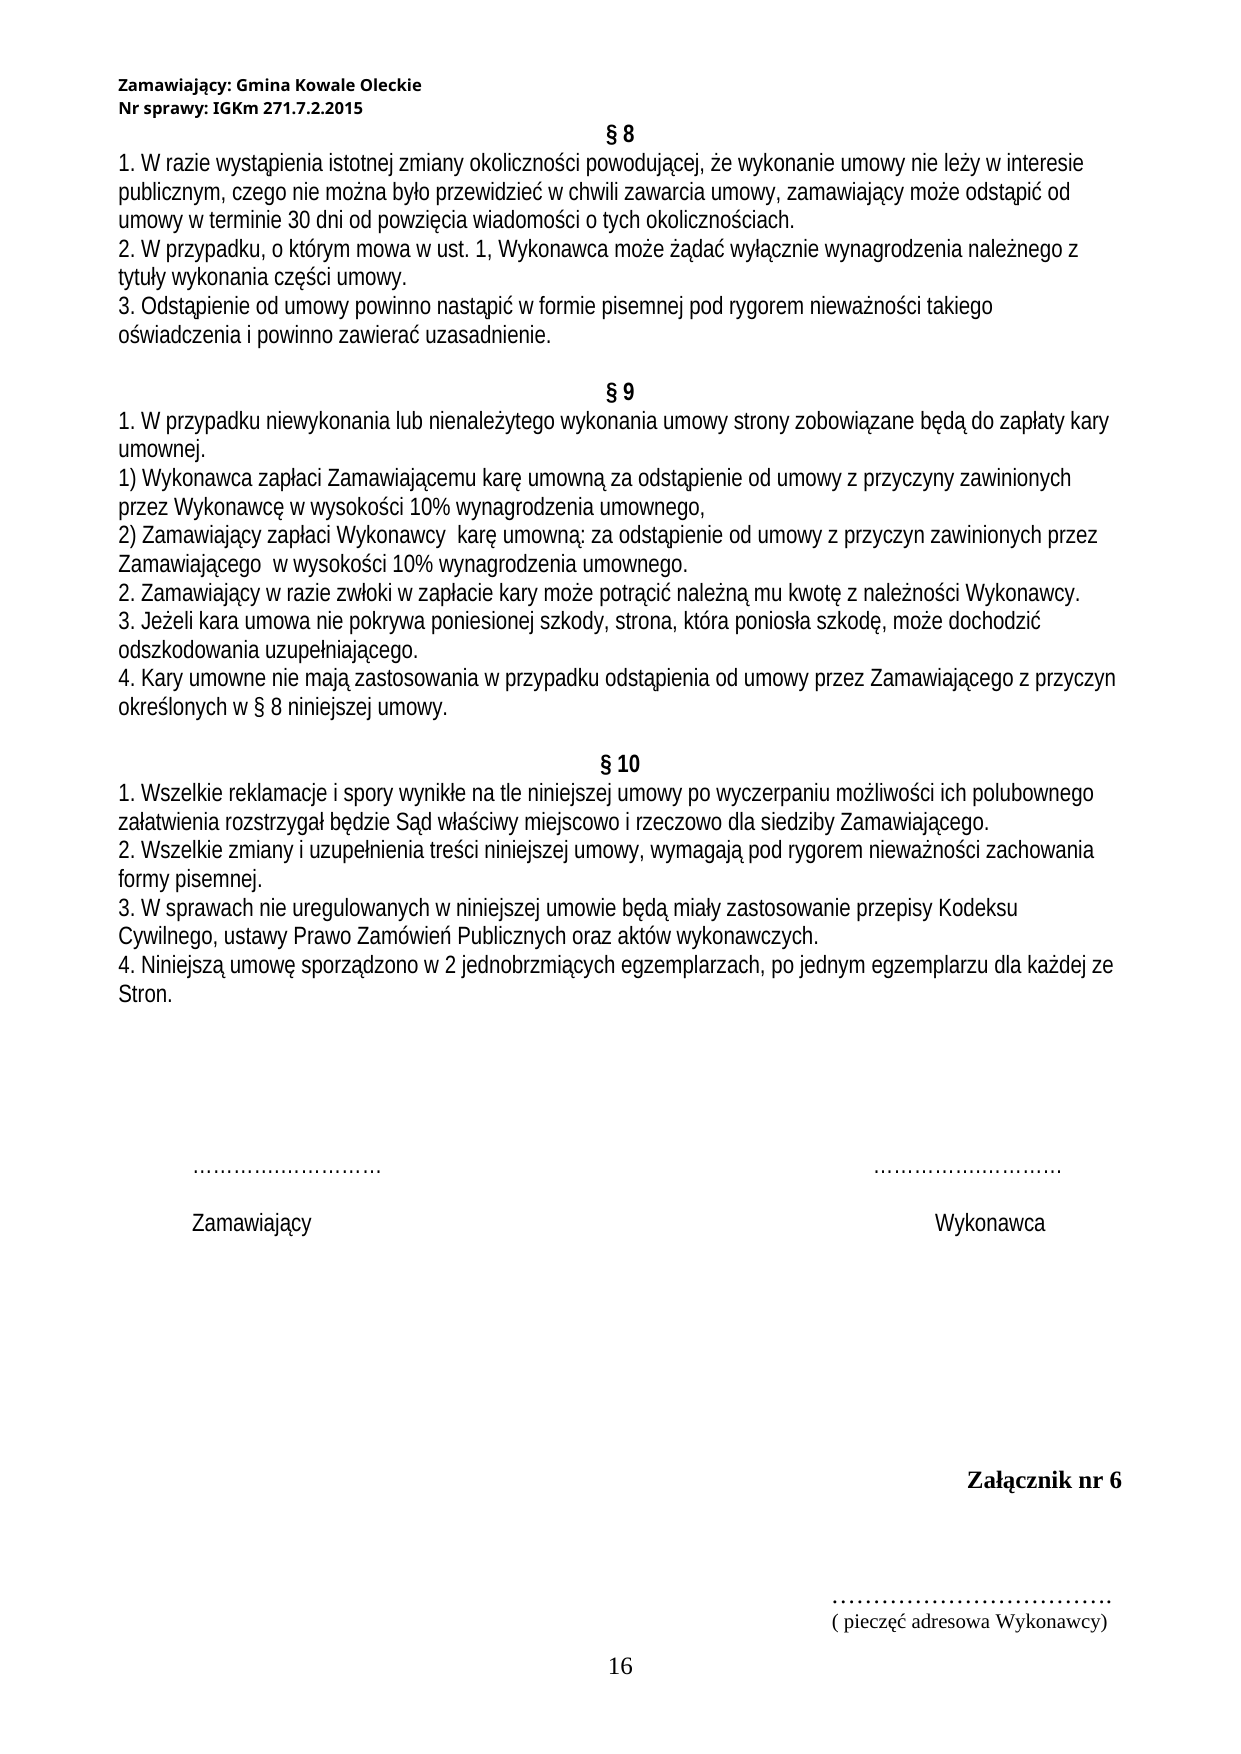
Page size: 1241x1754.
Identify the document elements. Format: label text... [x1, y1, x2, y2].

text 2. W przypadku, o którym mowa w ust. 1, Wykonawca może żądać wyłącznie wynagrodzenia należnego z tytuły wykonania części umowy. [118, 234, 1122, 291]
text ( pieczęć adresowa Wykonawcy) [118, 1609, 1122, 1633]
text 1. W razie wystąpienia istotnej zmiany okoliczności powodującej, że wykonanie umowy nie leży w interesie publicznym, czego nie można było przewidzieć w chwili zawarcia umowy, zamawiający może odstąpić od umowy w terminie 30 dni od powzięcia wiadomości o tych okolicznościach. [118, 148, 1122, 234]
text 1) Wykonawca zapłaci Zamawiającemu karę umowną za odstąpienie od umowy z przyczyny zawinionych przez Wykonawcę w wysokości 10% wynagrodzenia umownego, [118, 463, 1122, 520]
text § 9 [118, 377, 1122, 406]
text 1. W przypadku niewykonania lub nienależytego wykonania umowy strony zobowiązane będą do zapłaty kary umownej. [118, 406, 1122, 463]
text § 8 [118, 119, 1122, 148]
text Załącznik nr 6 [118, 1466, 1122, 1494]
text 4. Niniejszą umowę sporządzono w 2 jednobrzmiących egzemplarzach, po jednym egzemplarzu dla każdej ze Stron. [118, 950, 1122, 1007]
text 2. Zamawiający w razie zwłoki w zapłacie kary może potrącić należną mu kwotę z należności Wykonawcy. [118, 577, 1122, 606]
text ……………………………. [118, 1581, 1122, 1609]
text § 10 [118, 749, 1122, 778]
text 3. Jeżeli kara umowa nie pokrywa poniesionej szkody, strona, która poniosła szkodę, może dochodzić odszkodowania uzupełniającego. [118, 606, 1122, 663]
text Zamawiający Wykonawca [118, 1208, 1122, 1236]
text 3. Odstąpienie od umowy powinno nastąpić w formie pisemnej pod rygorem nieważności takiego oświadczenia i powinno zawierać uzasadnienie. [118, 291, 1122, 348]
text 4. Kary umowne nie mają zastosowania w przypadku odstąpienia od umowy przez Zamawiającego z przyczyn określonych w § 8 niniejszej umowy. [118, 663, 1122, 721]
text 2. Wszelkie zmiany i uzupełnienia treści niniejszej umowy, wymagają pod rygorem nieważności zachowania formy pisemnej. [118, 835, 1122, 893]
text 1. Wszelkie reklamacje i spory wynikłe na tle niniejszej umowy po wyczerpaniu możliwości ich polubownego załatwienia rozstrzygał będzie Sąd właściwy miejscowo i rzeczowo dla siedziby Zamawiającego. [118, 778, 1122, 835]
text 3. W sprawach nie uregulowanych w niniejszej umowie będą miały zastosowanie przepisy Kodeksu Cywilnego, ustawy Prawo Zamówień Publicznych oraz aktów wykonawczych. [118, 893, 1122, 950]
text ………….…………… …………….………… [118, 1150, 1122, 1179]
text 2) Zamawiający zapłaci Wykonawcy karę umowną: za odstąpienie od umowy z przyczyn zawinionych przez Zamawiającego w wysokości 10% wynagrodzenia umownego. [118, 520, 1122, 577]
